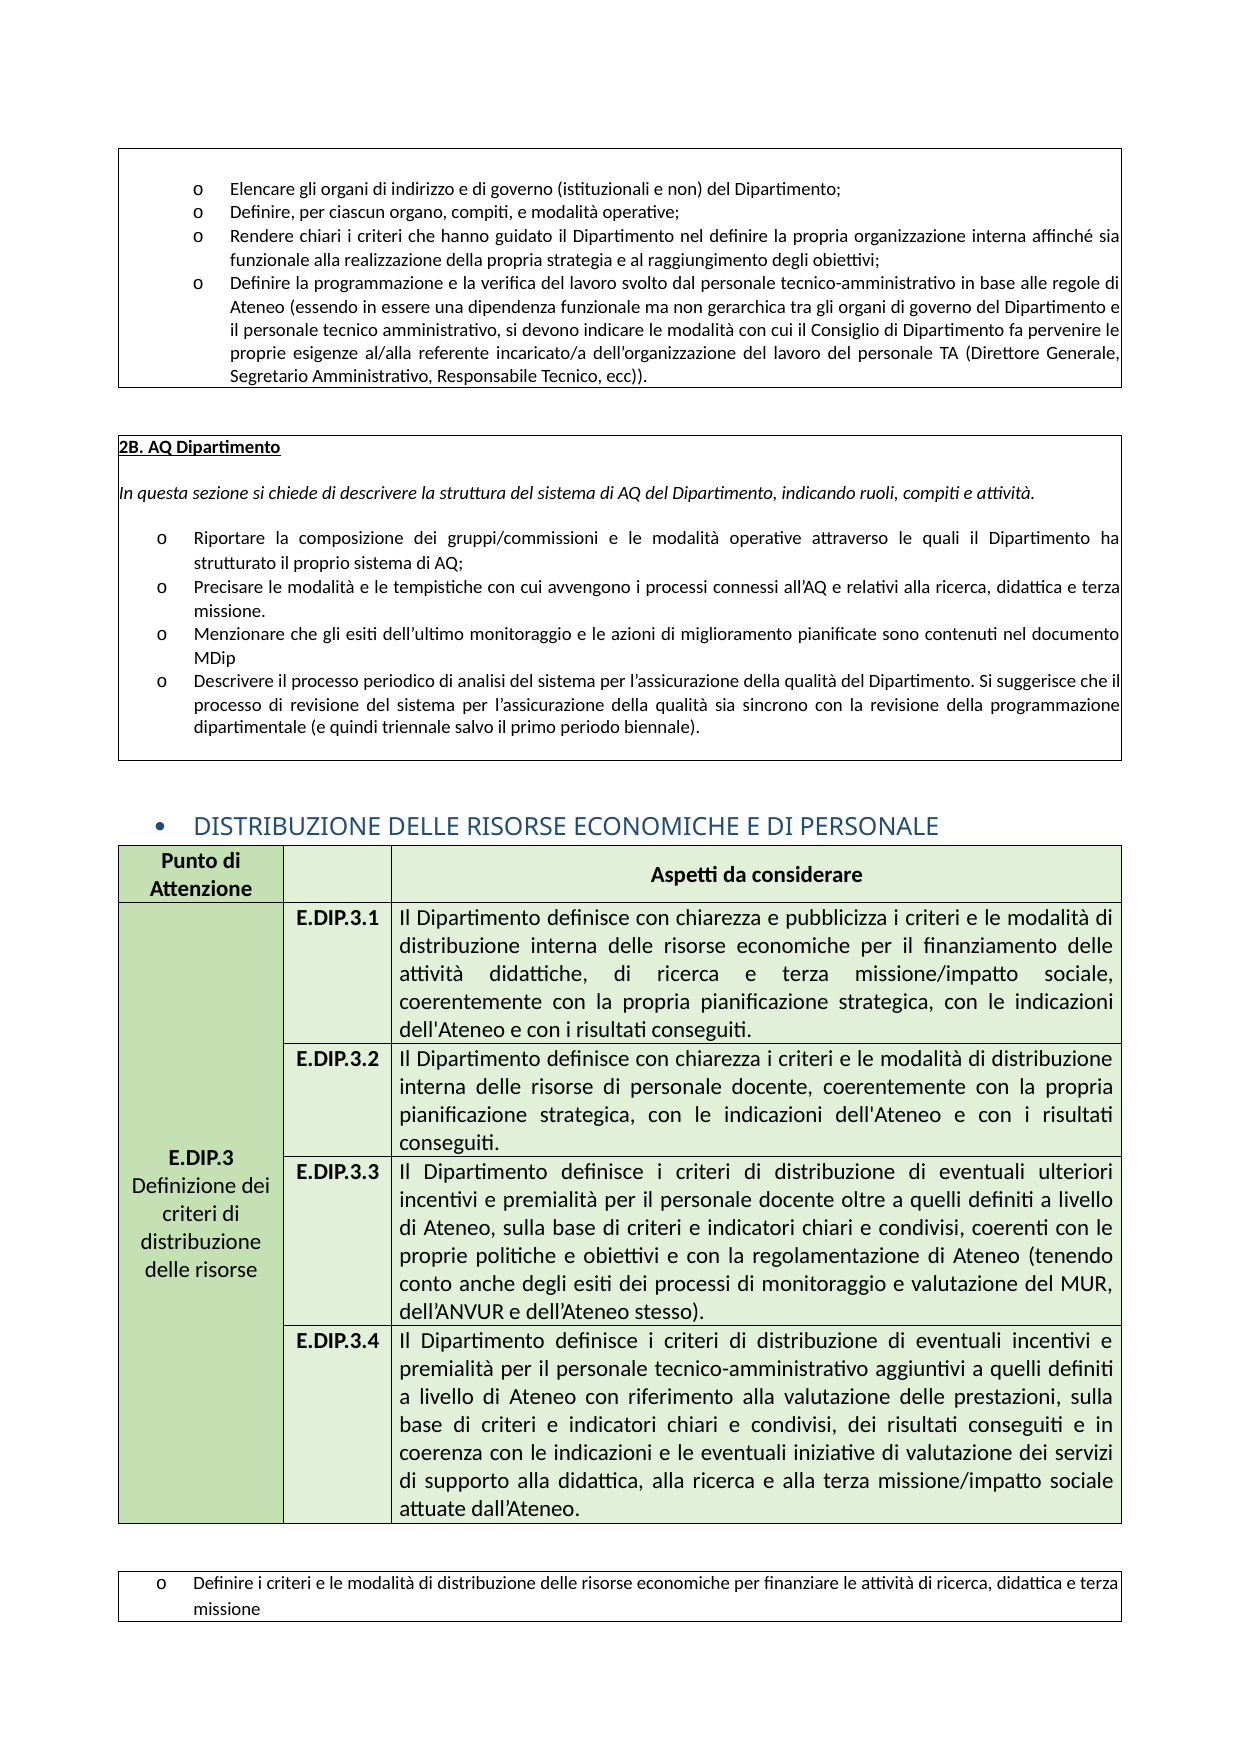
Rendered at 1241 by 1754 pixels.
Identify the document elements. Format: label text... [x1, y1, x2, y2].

table_cell E.DIP.3.3 [284, 1157, 391, 1325]
table_cell Il Dipartimento definisce con chiarezza i criteri e le modalità di distribuzione interna delle risorse di personale docente, coerentemente con la propria pianificazione strategica, con le indicazioni dell'Ateneo e con i risultati conseguiti. [392, 1044, 1121, 1156]
table_cell Il Dipartimento definisce i criteri di distribuzione di eventuali ulteriori incentivi e premialità per il personale docente oltre a quelli definiti a livello di Ateneo, sulla base di criteri e indicatori chiari e condivisi, coerenti con le proprie politiche e obiettivi e con la regolamentazione di Ateneo (tenendo conto anche degli esiti dei processi di monitoraggio e valutazione del MUR, dell’ANVUR e dell’Ateneo stesso). [392, 1157, 1121, 1325]
table_cell E.DIP.3.1 [284, 903, 391, 1043]
subtitle DISTRIBUZIONE DELLE RISORSE ECONOMICHE E DI PERSONALE [156, 808, 1122, 842]
table_cell Il Dipartimento definisce con chiarezza e pubblicizza i criteri e le modalità di distribuzione interna delle risorse economiche per il finanziamento delle attività didattiche, di ricerca e terza missione/impatto sociale, coerentemente con la propria pianificazione strategica, con le indicazioni dell'Ateneo e con i risultati conseguiti. [392, 903, 1121, 1043]
table_header Aspetti da considerare [392, 846, 1121, 902]
table_header Punto di Attenzione [119, 846, 283, 902]
table_cell Il Dipartimento definisce i criteri di distribuzione di eventuali incentivi e premialità per il personale tecnico-amministrativo aggiuntivi a quelli definiti a livello di Ateneo con riferimento alla valutazione delle prestazioni, sulla base di criteri e indicatori chiari e condivisi, dei risultati conseguiti e in coerenza con le indicazioni e le eventuali iniziative di valutazione dei servizi di supporto alla didattica, alla ricerca e alla terza missione/impatto sociale attuate dall’Ateneo. [392, 1326, 1121, 1523]
table_cell E.DIP.3 Definizione dei criteri di distribuzione delle risorse [119, 903, 283, 1523]
table_cell E.DIP.3.2 [284, 1044, 391, 1156]
table_header 2B. AQ Dipartimento In questa sezione si chiede di descrivere la struttura del sistema di AQ del Dipartimento, indicando ruoli, compiti e attività. Riportare la composizione dei gruppi/commissioni e le modalità operative attraverso le quali il Dipartimento ha strutturato il proprio sistema di AQ; Precisare le modalità e le tempistiche con cui avvengono i processi connessi all’AQ e relativi alla ricerca, didattica e terza missione. Menzionare che gli esiti dell’ultimo monitoraggio e le azioni di miglioramento pianificate sono contenuti nel documento MDip Descrivere il processo periodico di analisi del sistema per l’assicurazione della qualità del Dipartimento. Si suggerisce che il processo di revisione del sistema per l’assicurazione della qualità sia sincrono con la revisione della programmazione dipartimentale (e quindi triennale salvo il primo periodo biennale). [119, 436, 1121, 760]
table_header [119, 1572, 1121, 1621]
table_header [119, 149, 1121, 387]
table_cell E.DIP.3.4 [284, 1326, 391, 1523]
table_header [284, 846, 391, 902]
